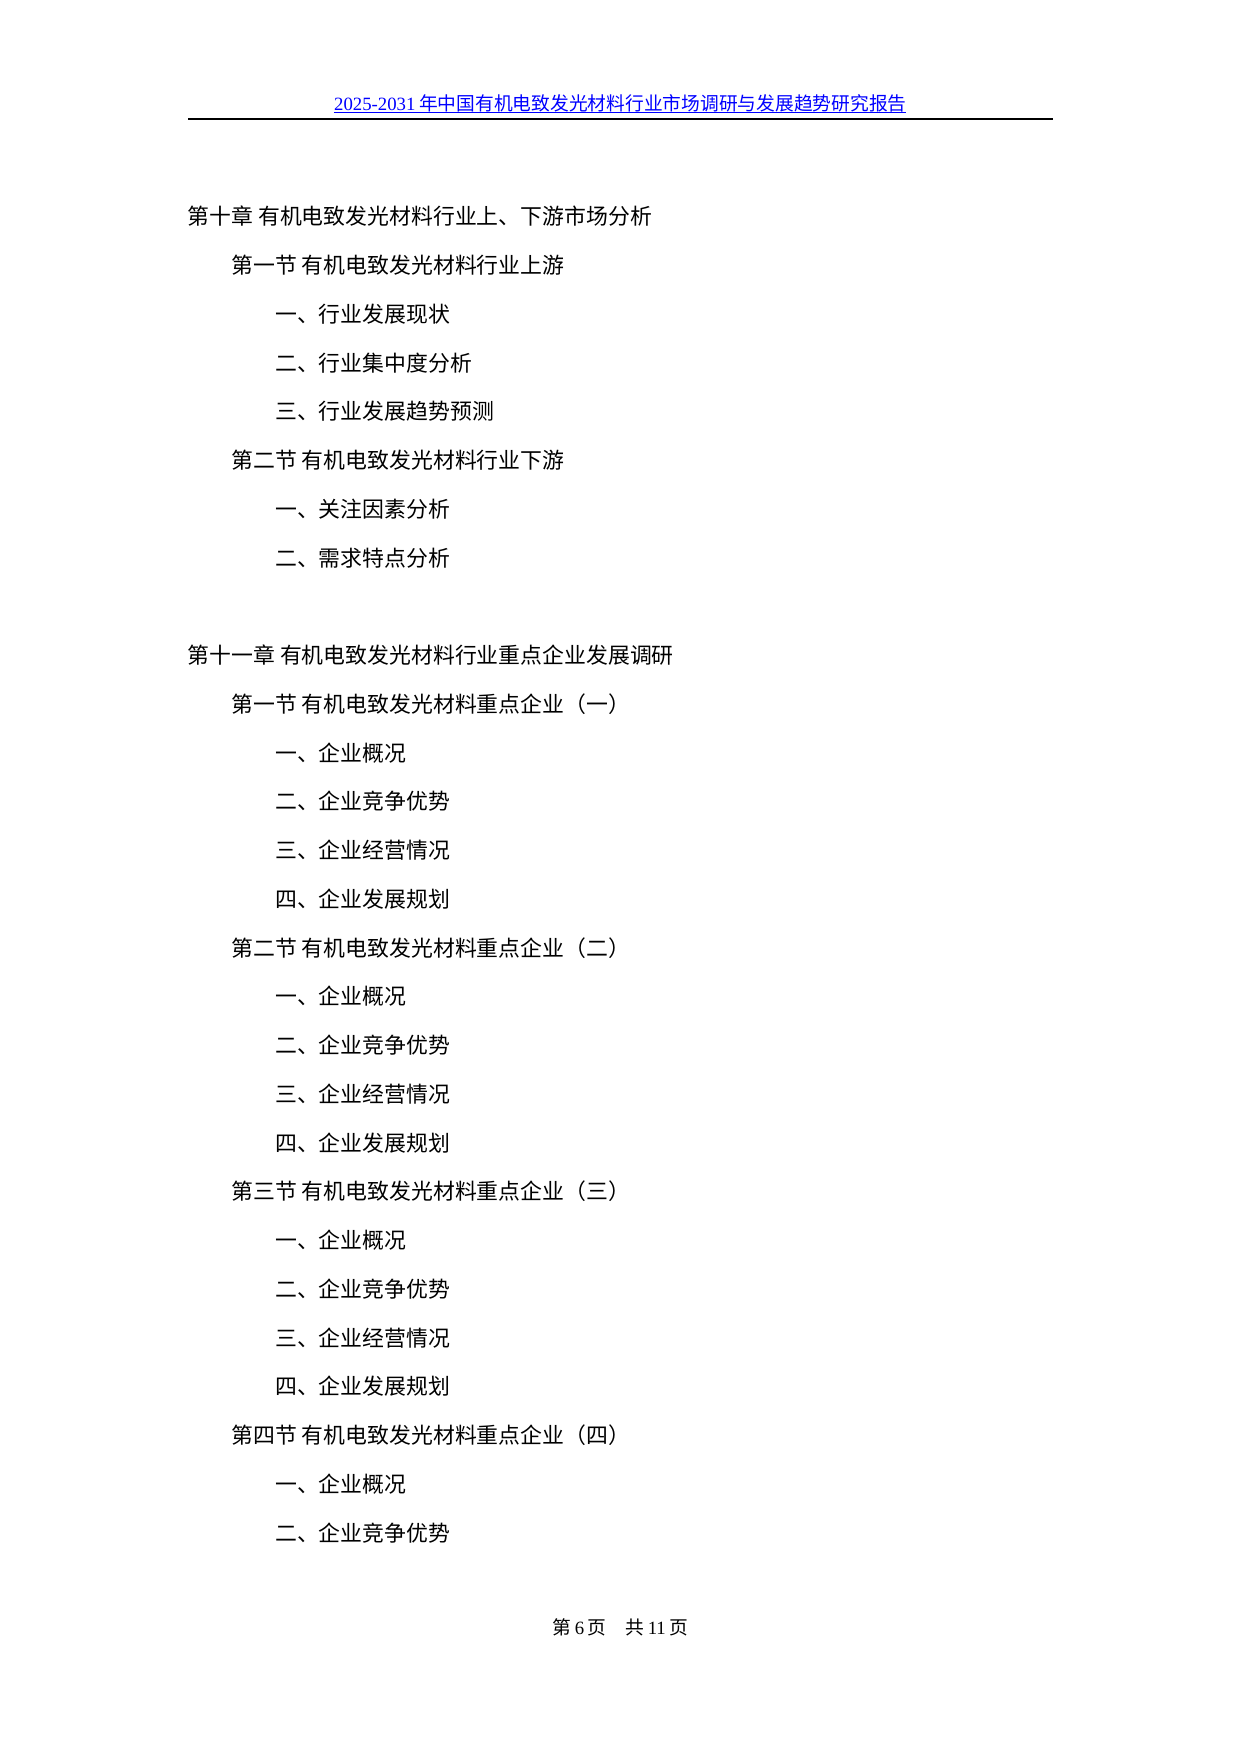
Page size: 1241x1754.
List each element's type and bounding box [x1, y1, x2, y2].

text [187, 150, 1053, 1548]
